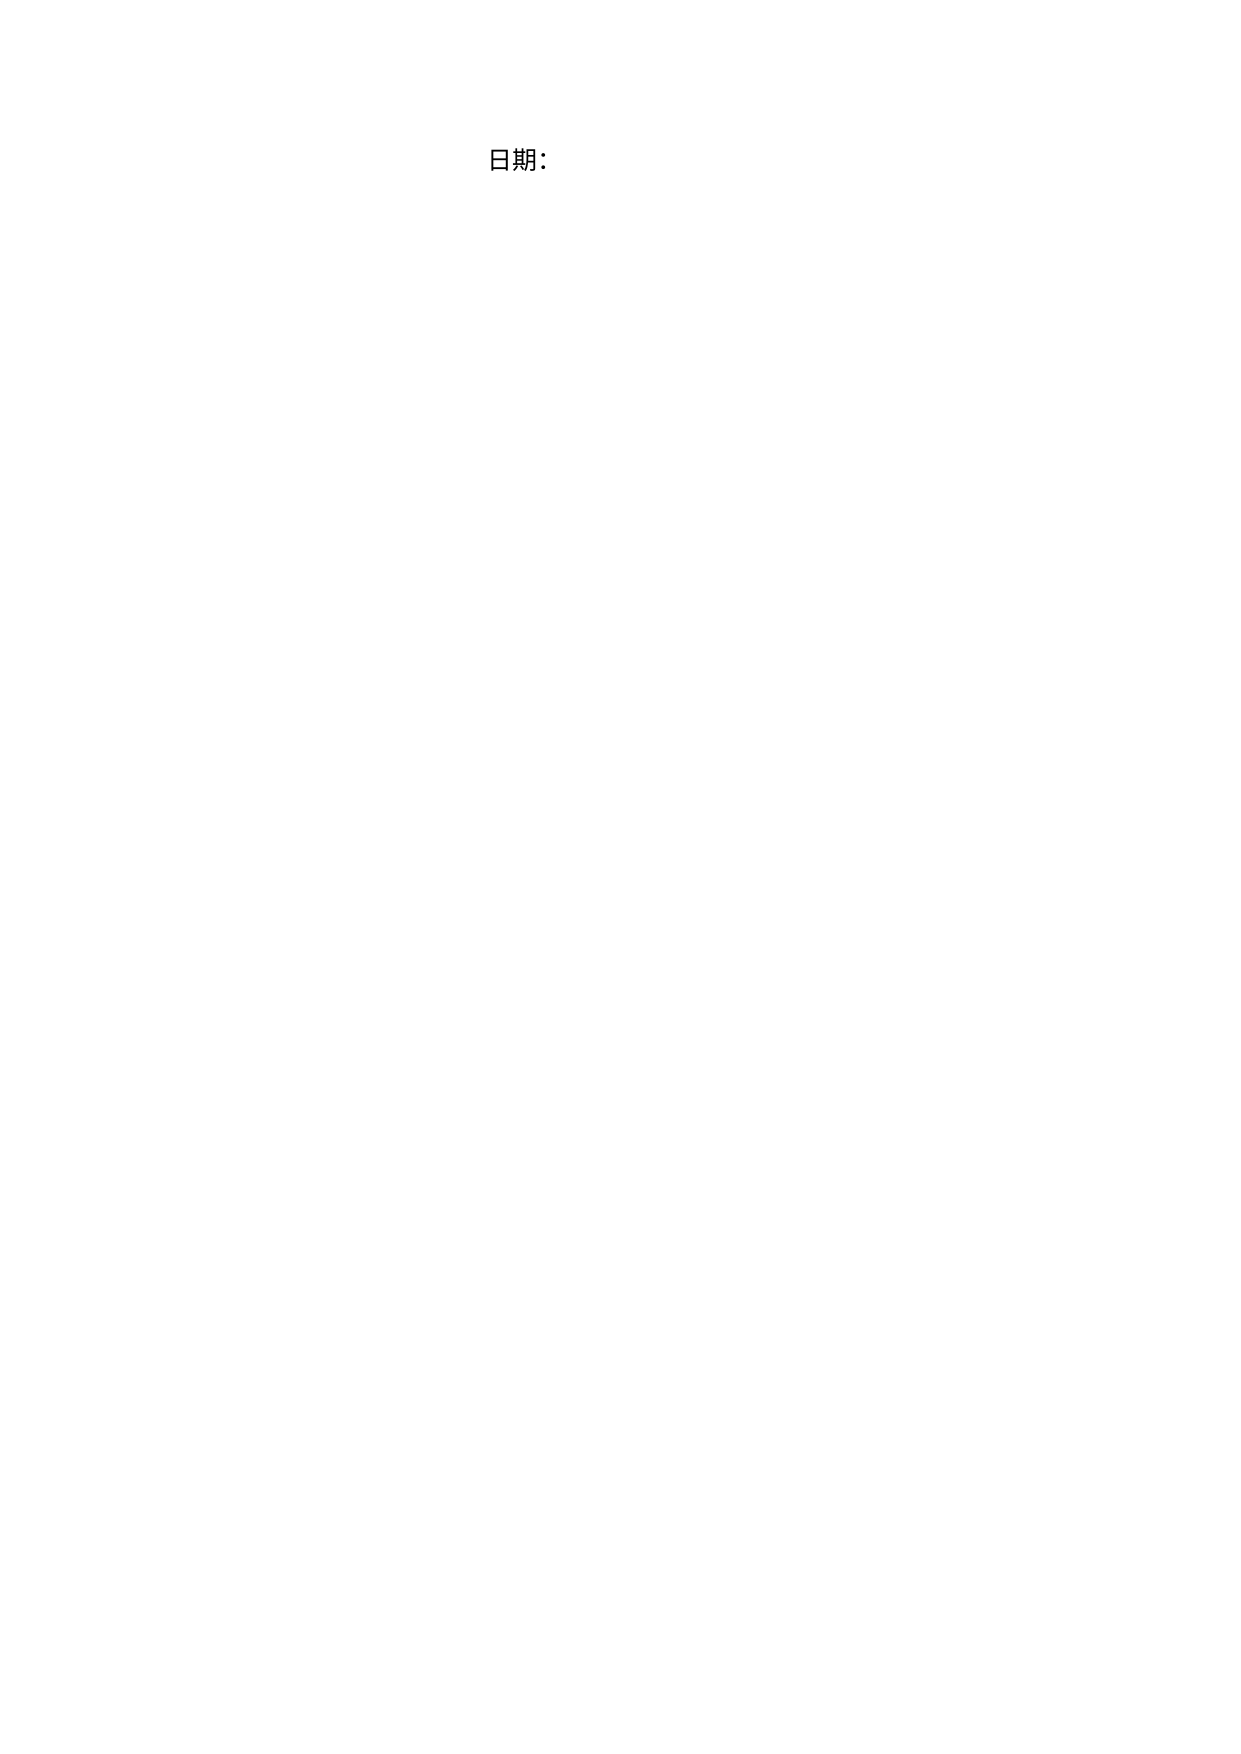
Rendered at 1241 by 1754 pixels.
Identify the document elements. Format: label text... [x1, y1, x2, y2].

text 日期： [187, 126, 1053, 191]
